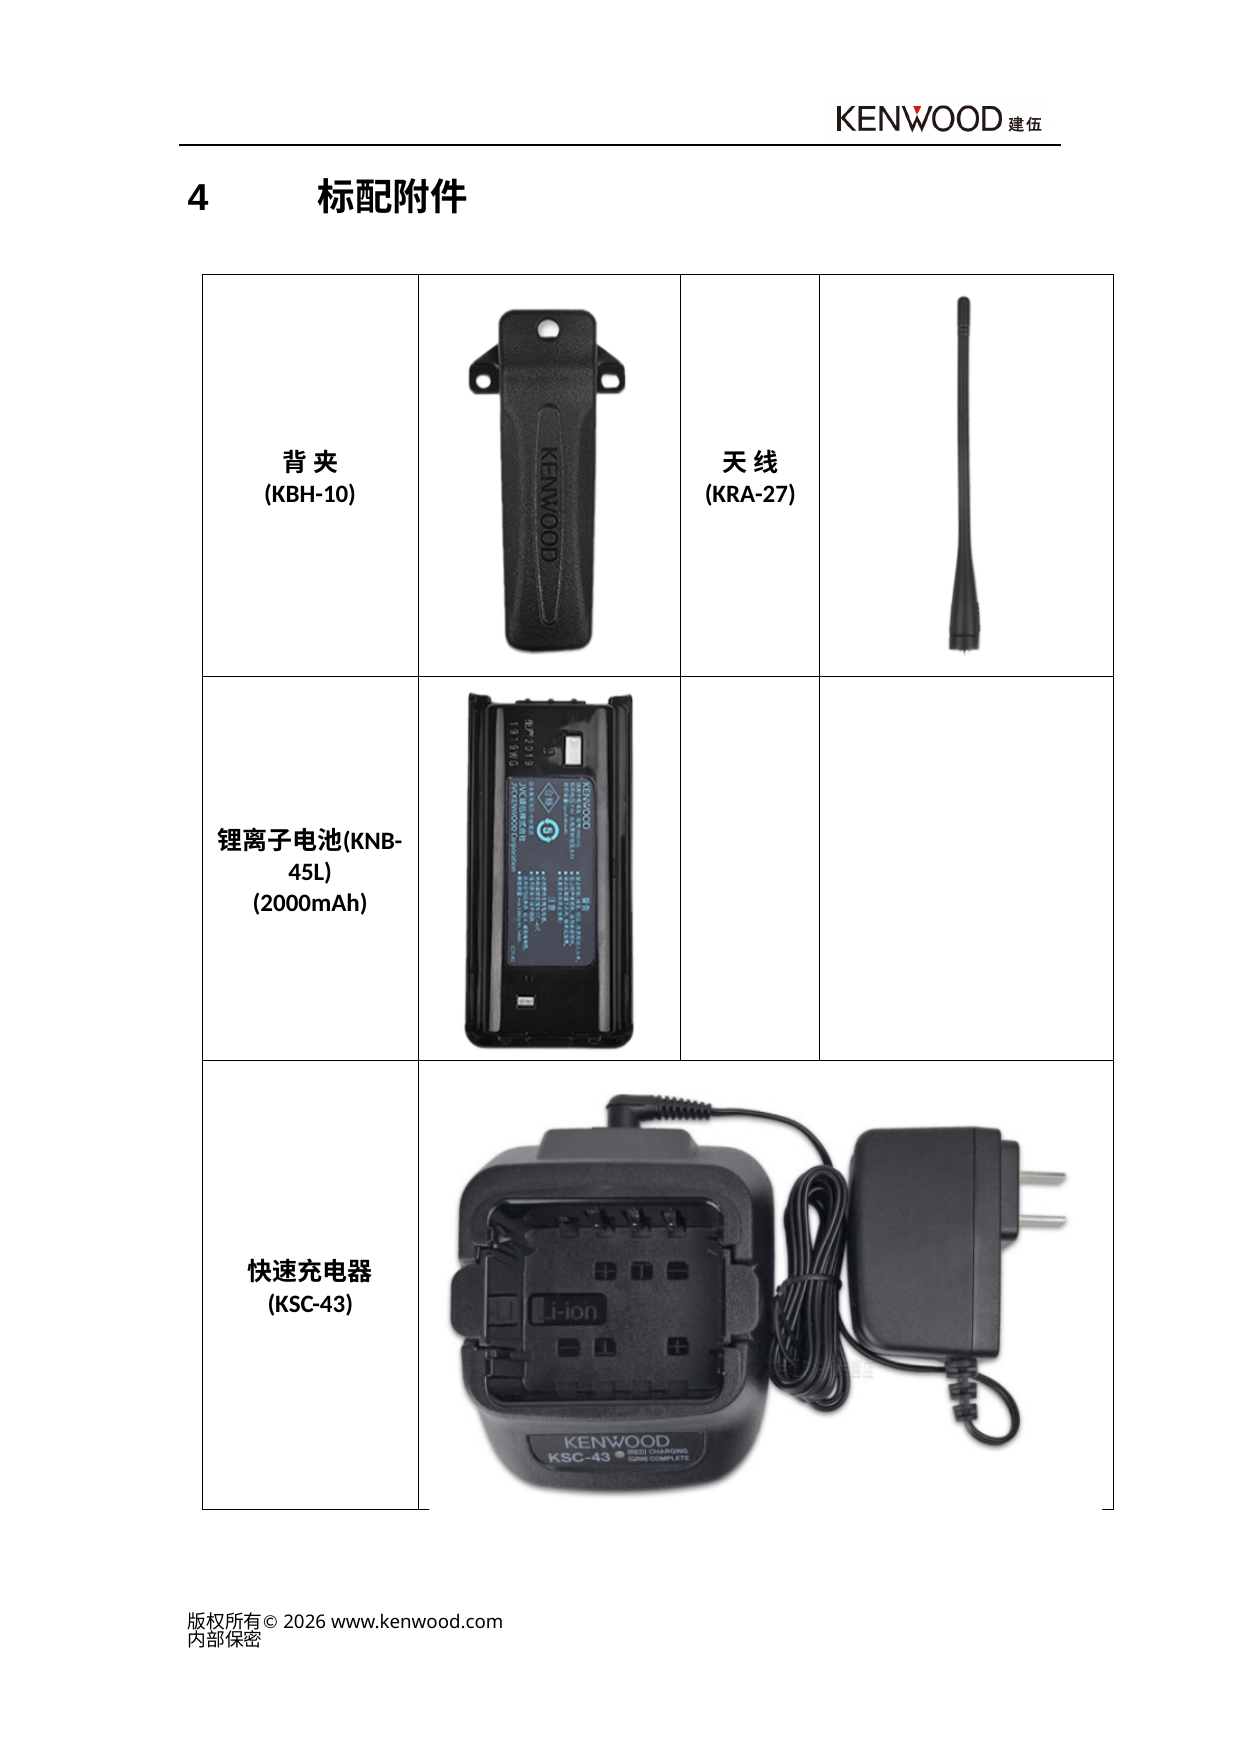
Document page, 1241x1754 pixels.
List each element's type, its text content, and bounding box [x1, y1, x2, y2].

table_cell [820, 677, 1113, 1060]
table_header 背 夹 (KBH-10) [203, 275, 418, 676]
table_cell [419, 1061, 429, 1509]
table_header [419, 275, 680, 676]
table_header [820, 275, 912, 676]
table_header 天 线 (KRA-27) [681, 275, 819, 676]
table_cell [1103, 1061, 1113, 1509]
picture [429, 677, 1103, 1510]
table_header [1021, 275, 1113, 676]
subtitle 标配附件 [187, 162, 1053, 227]
table_cell 快速充电器 (KSC-43) [203, 1061, 418, 1509]
picture [912, 275, 1021, 676]
table_cell [419, 677, 444, 1060]
table_cell [655, 677, 680, 1060]
table_cell 锂离子电池(KNB-45L) (2000mAh) [203, 677, 418, 1060]
table_cell [681, 677, 819, 1060]
picture [824, 90, 1053, 143]
picture [453, 281, 645, 670]
